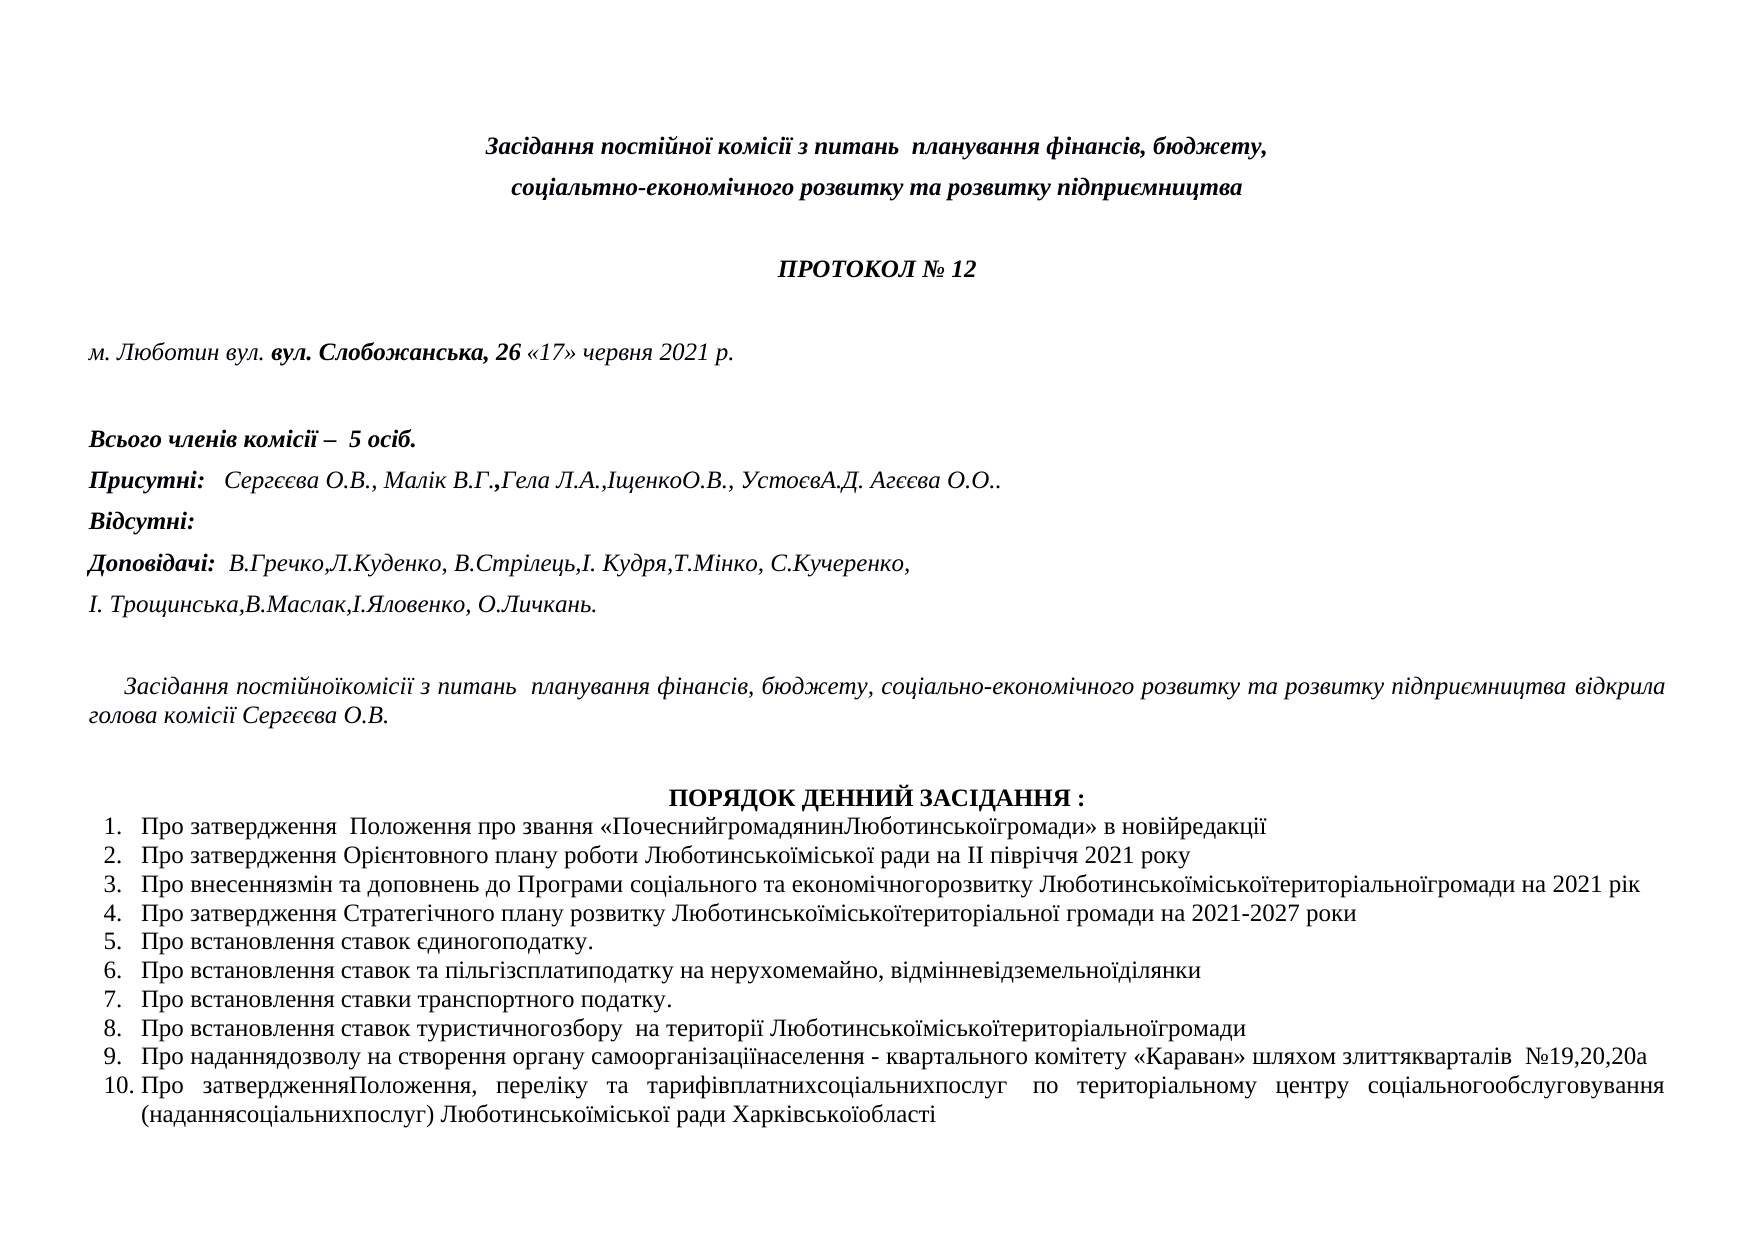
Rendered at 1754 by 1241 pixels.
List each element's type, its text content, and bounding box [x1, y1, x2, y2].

text Відсутні: [88, 506, 1665, 535]
text Всього членів комісії – 5 осіб. [88, 424, 1665, 453]
text ПОРЯДОК ДЕННИЙ ЗАСІДАННЯ : [88, 783, 1665, 811]
text м. Люботин вул. вул. Слобожанська, 26 «17» червня 2021 р. [88, 337, 271, 366]
list Про встановлення ставки транспортного податку. [103, 984, 1665, 1013]
text м. Люботин вул. вул. Слобожанська, 26 «17» червня 2021 р. [521, 337, 1665, 366]
list Про затвердження Стратегічного плану розвитку Люботинськоїміськоїтериторіальної громади на 2021-2027 роки [103, 898, 1665, 926]
text І. Трощинська,В.Маслак,І.Яловенко, О.Личкань. [88, 589, 1665, 618]
text Присутні: Сергєєва О.В., Малік В.Г.,Гела Л.А.,ІщенкоО.В., УстоєвА.Д. Агєєва О.О.. [88, 465, 1665, 494]
list Про затвердженняПоложення, переліку та тарифівплатнихсоціальнихпослуг по територіальному центру соціальногообслуговування (наданнясоціальнихпослуг) Люботинськоїміської ради Харківськоїобласті [103, 1070, 1665, 1128]
text Засідання постійноїкомісії з питань планування фінансів, бюджету, соціально-економічного розвитку та розвитку підприємництва відкрила голова комісії Сергєєва О.В. [88, 671, 1665, 729]
list Про встановлення ставок єдиногоподатку. [103, 926, 1665, 955]
list Про встановлення ставок та пільгізсплатиподатку на нерухомемайно, відмінневідземельноїділянки [103, 955, 1665, 984]
text ПРОТОКОЛ № 12 [88, 254, 1665, 283]
list Про внесеннязмін та доповнень до Програми соціального та економічногорозвитку Люботинськоїміськоїтериторіальноїгромади на 2021 рік [103, 869, 1665, 898]
text Засідання постійної комісії з питань планування фінансів, бюджету, [88, 131, 1665, 159]
list Про встановлення ставок туристичногозбору на території Люботинськоїміськоїтериторіальноїгромади [103, 1013, 1665, 1041]
text соціальтно-економічного розвитку та розвитку підприємництва [88, 172, 1665, 201]
list Про затвердження Положення про звання «ПочеснийгромадянинЛюботинськоїгромади» в новійредакції [103, 811, 1665, 840]
list Про наданнядозволу на створення органу самоорганізаціїнаселення - квартального комітету «Караван» шляхом злиттякварталів №19,20,20а [103, 1041, 1665, 1070]
text Доповідачі: В.Гречко,Л.Куденко, В.Стрілець,І. Кудря,Т.Мінко, С.Кучеренко, [88, 548, 1665, 576]
list Про затвердження Орієнтовного плану роботи Люботинськоїміської ради на ІІ півріччя 2021 року [103, 840, 1665, 869]
